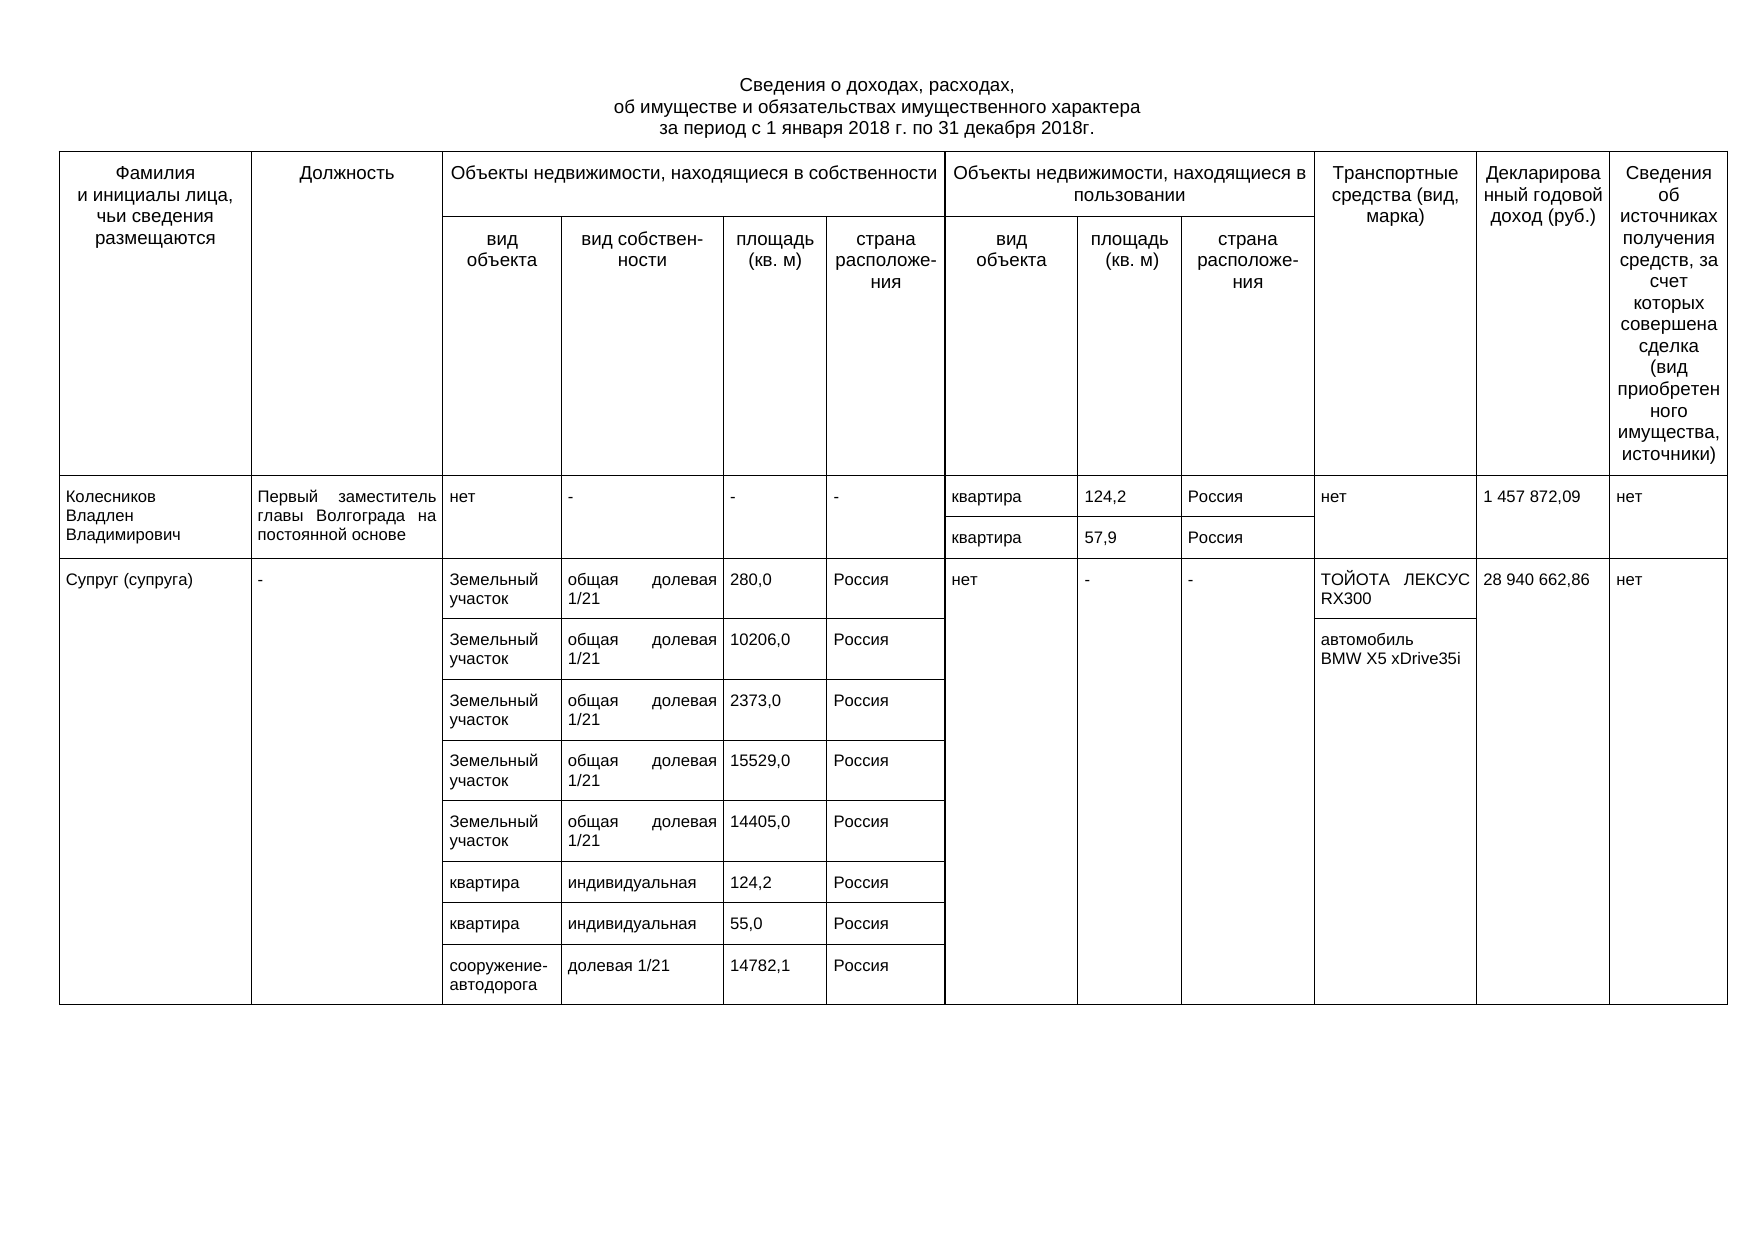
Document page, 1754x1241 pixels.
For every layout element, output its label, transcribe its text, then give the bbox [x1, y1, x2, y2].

table_cell Россия [827, 903, 944, 944]
table_cell вид объекта [443, 217, 561, 475]
table_cell нет [1610, 476, 1727, 558]
table_cell Россия [827, 801, 944, 861]
table_cell 10206,0 [724, 619, 826, 679]
table_cell площадь (кв. м) [1078, 217, 1181, 475]
table_cell Россия [1182, 517, 1314, 558]
table_header Фамилия и инициалы лица, чьи сведения размещаются [60, 152, 251, 475]
table_header Должность [252, 152, 442, 475]
table_cell площадь (кв. м) [724, 217, 826, 475]
table_cell Земельный участок [443, 559, 561, 618]
table_cell общая долевая 1/21 [562, 619, 723, 679]
table_cell Россия [827, 559, 944, 618]
table_header Декларированный годовой доход (руб.) [1477, 152, 1609, 475]
table_cell Россия [827, 945, 944, 1004]
table_cell Россия [827, 680, 944, 739]
table_cell квартира [946, 517, 1077, 558]
table_cell 57,9 [1078, 517, 1181, 558]
table_cell Супруг (супруга) [60, 559, 251, 1004]
table_cell общая долевая 1/21 [562, 680, 723, 739]
table_cell Россия [1182, 476, 1314, 516]
table_cell Россия [827, 619, 944, 679]
table_cell страна расположе-ния [1182, 217, 1314, 475]
text Сведения о доходах, расходах, [118, 74, 1636, 95]
text об имуществе и обязательствах имущественного характера [118, 95, 1636, 117]
table_cell 124,2 [724, 862, 826, 902]
table_cell общая долевая 1/21 [562, 801, 723, 861]
table_cell квартира [443, 903, 561, 944]
text за период с 1 января 2018 г. по 31 декабря 2018г. [118, 117, 1636, 138]
table_cell 124,2 [1078, 476, 1181, 516]
table_cell 2373,0 [724, 680, 826, 739]
table_cell общая долевая 1/21 [562, 741, 723, 800]
table_cell вид объекта [946, 217, 1077, 475]
table_cell 15529,0 [724, 741, 826, 800]
table_cell - [827, 476, 944, 558]
table_cell - [252, 559, 442, 1004]
table_cell - [562, 476, 723, 558]
table_cell автомобиль BMW X5 xDrive35i [1315, 619, 1476, 1004]
table_cell ТОЙОТА ЛЕКСУС RX300 [1315, 559, 1476, 618]
table_cell долевая 1/21 [562, 945, 723, 1004]
table_cell Земельный участок [443, 741, 561, 800]
table_cell индивидуальная [562, 903, 723, 944]
table_cell - [724, 476, 826, 558]
table_cell 280,0 [724, 559, 826, 618]
table_cell Россия [827, 862, 944, 902]
table_cell 1 457 872,09 [1477, 476, 1609, 558]
table_cell сооружение-автодорога [443, 945, 561, 1004]
table_cell страна расположе-ния [827, 217, 944, 475]
table_cell нет [1610, 559, 1727, 1004]
table_cell общая долевая 1/21 [562, 559, 723, 618]
table_cell 14405,0 [724, 801, 826, 861]
table_cell 14782,1 [724, 945, 826, 1004]
table_cell Земельный участок [443, 801, 561, 861]
table_cell нет [946, 559, 1077, 1004]
table_header Транспортные средства (вид, марка) [1315, 152, 1476, 475]
table_cell Россия [827, 741, 944, 800]
table_cell 55,0 [724, 903, 826, 944]
table_cell Первый заместитель главы Волгограда на постоянной основе [252, 476, 442, 558]
table_cell квартира [443, 862, 561, 902]
table_cell вид собствен-ности [562, 217, 723, 475]
table_cell - [1078, 559, 1181, 1004]
table_cell индивидуальная [562, 862, 723, 902]
table_cell нет [443, 476, 561, 558]
table_cell Колесников Владлен Владимирович [60, 476, 251, 558]
table_header Объекты недвижимости, находящиеся в пользовании [946, 152, 1314, 216]
table_header Объекты недвижимости, находящиеся в собственности [443, 152, 944, 216]
table_cell нет [1315, 476, 1476, 558]
table_cell Земельный участок [443, 619, 561, 679]
table_cell квартира [946, 476, 1077, 516]
table_cell - [1182, 559, 1314, 1004]
table_cell Земельный участок [443, 680, 561, 739]
table_cell 28 940 662,86 [1477, 559, 1609, 1004]
table_header Сведения об источниках получения средств, за счет которых совершена сделка (вид приобретенного имущества, источники) [1610, 152, 1727, 475]
